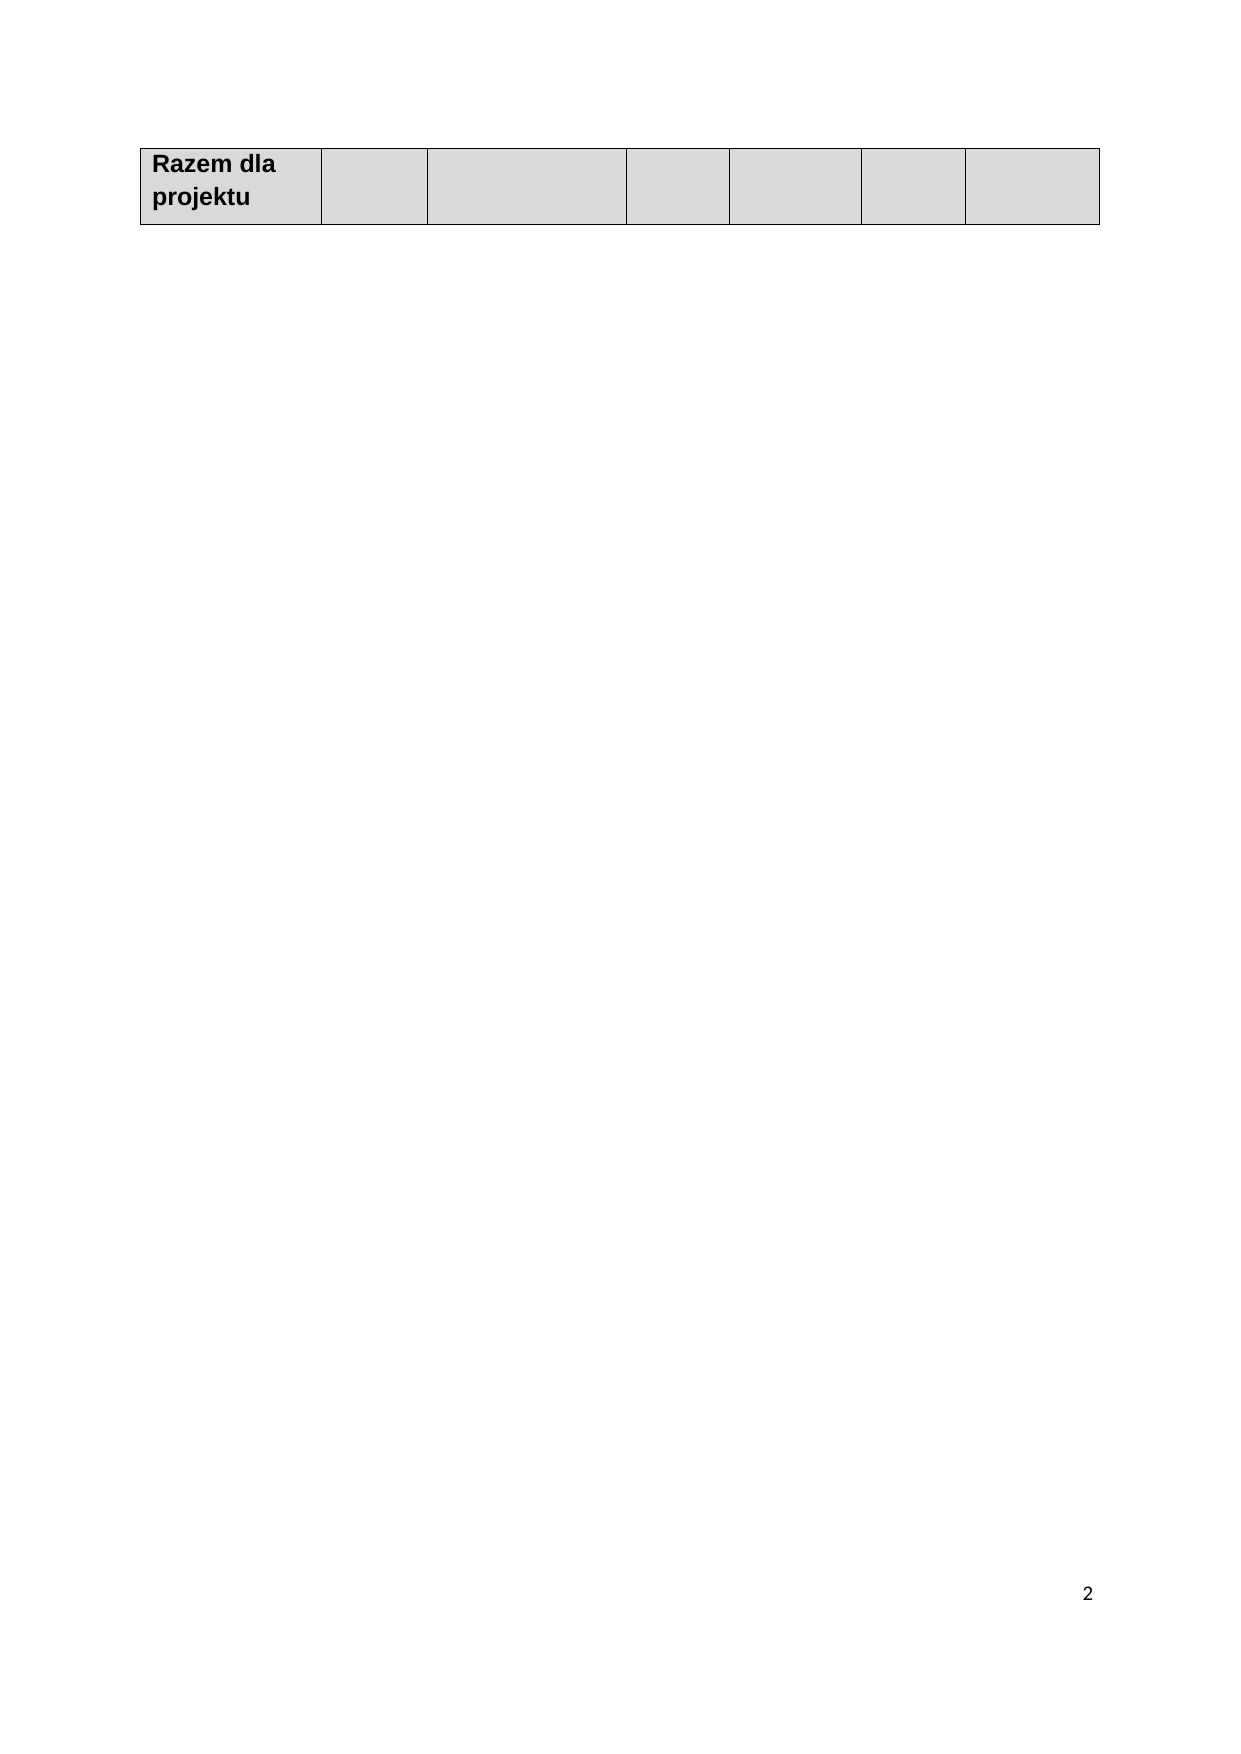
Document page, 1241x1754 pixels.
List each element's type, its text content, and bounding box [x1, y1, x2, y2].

table_cell [428, 149, 626, 224]
table_cell [627, 149, 729, 224]
table_cell [966, 149, 1099, 224]
table_cell [322, 149, 427, 224]
table_cell [862, 149, 965, 224]
table_cell [730, 149, 861, 224]
table_cell Razem dla projektu [141, 149, 321, 224]
